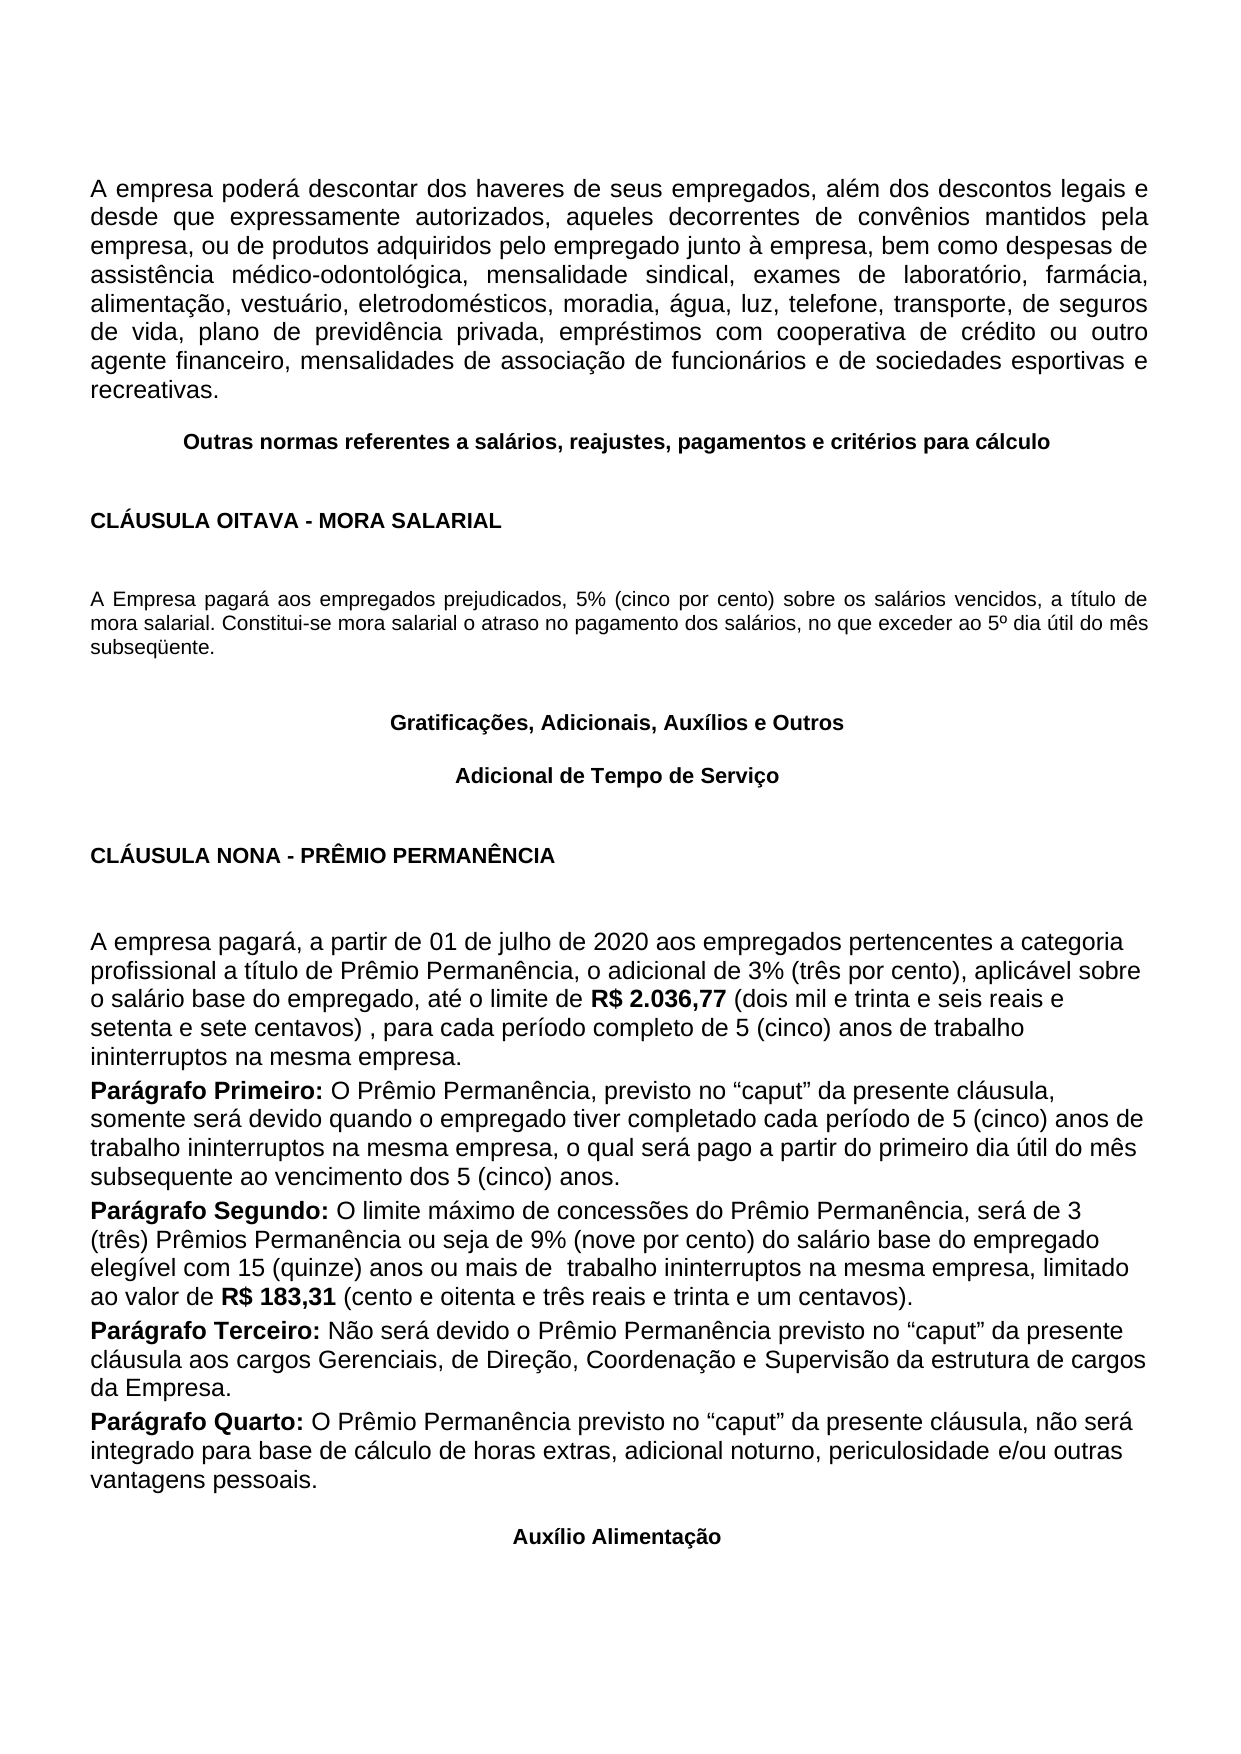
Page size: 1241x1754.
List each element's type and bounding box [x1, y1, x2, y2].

table_header [89, 118, 1152, 1604]
